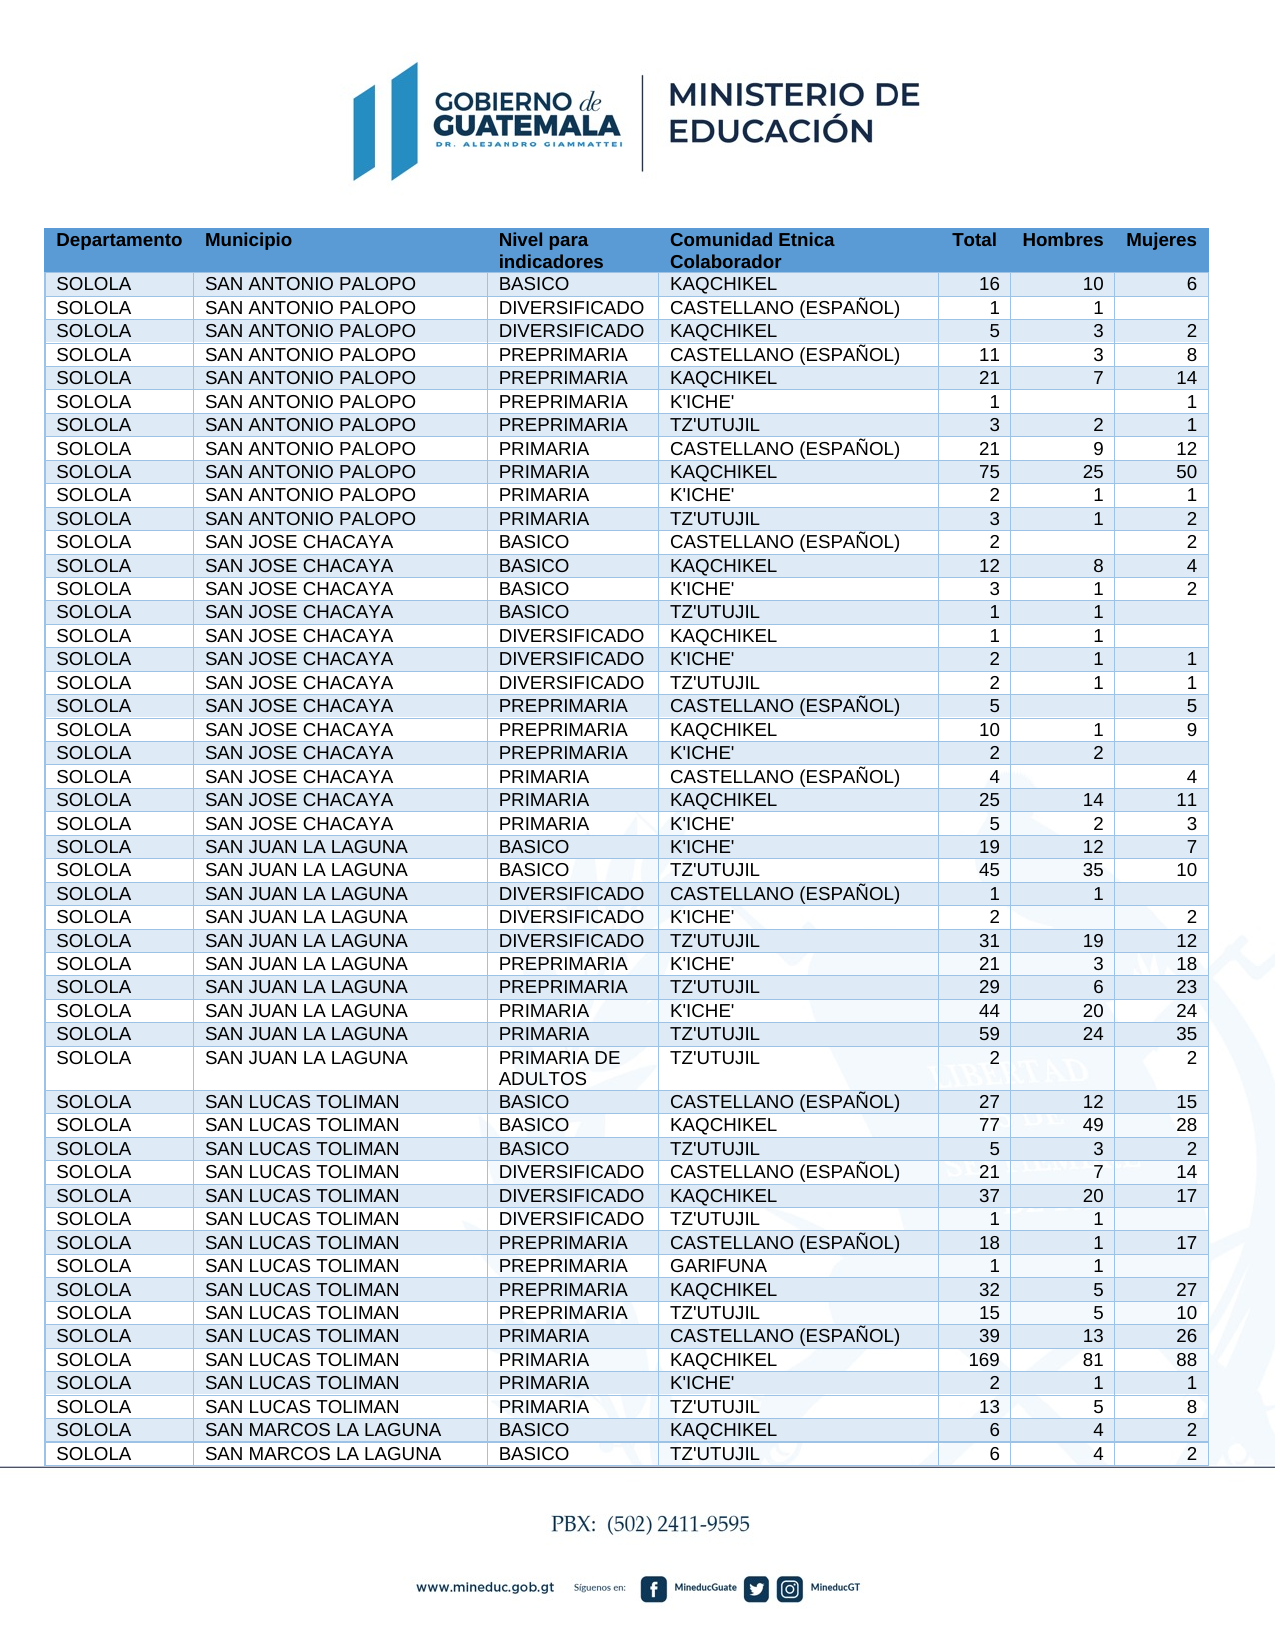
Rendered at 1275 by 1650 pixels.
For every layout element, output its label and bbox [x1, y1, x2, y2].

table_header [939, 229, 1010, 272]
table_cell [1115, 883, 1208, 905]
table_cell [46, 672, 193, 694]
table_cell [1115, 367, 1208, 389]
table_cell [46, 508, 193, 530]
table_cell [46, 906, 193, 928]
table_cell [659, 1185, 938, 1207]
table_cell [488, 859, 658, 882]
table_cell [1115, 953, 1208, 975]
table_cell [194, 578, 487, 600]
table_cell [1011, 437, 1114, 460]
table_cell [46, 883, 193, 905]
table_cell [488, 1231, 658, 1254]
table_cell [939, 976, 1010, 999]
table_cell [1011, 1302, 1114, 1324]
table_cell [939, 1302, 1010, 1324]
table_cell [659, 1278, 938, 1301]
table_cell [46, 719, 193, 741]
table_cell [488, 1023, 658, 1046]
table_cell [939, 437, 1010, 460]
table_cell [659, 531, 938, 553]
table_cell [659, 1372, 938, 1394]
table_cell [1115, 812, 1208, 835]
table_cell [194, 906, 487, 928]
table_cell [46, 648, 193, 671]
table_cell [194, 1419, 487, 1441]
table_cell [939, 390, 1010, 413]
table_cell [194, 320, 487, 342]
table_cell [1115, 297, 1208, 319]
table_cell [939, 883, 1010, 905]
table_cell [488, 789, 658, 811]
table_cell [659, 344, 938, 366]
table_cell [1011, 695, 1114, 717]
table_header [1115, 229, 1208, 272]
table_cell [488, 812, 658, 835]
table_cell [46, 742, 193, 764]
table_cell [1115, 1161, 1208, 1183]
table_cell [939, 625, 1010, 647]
picture [0, 4, 1275, 1650]
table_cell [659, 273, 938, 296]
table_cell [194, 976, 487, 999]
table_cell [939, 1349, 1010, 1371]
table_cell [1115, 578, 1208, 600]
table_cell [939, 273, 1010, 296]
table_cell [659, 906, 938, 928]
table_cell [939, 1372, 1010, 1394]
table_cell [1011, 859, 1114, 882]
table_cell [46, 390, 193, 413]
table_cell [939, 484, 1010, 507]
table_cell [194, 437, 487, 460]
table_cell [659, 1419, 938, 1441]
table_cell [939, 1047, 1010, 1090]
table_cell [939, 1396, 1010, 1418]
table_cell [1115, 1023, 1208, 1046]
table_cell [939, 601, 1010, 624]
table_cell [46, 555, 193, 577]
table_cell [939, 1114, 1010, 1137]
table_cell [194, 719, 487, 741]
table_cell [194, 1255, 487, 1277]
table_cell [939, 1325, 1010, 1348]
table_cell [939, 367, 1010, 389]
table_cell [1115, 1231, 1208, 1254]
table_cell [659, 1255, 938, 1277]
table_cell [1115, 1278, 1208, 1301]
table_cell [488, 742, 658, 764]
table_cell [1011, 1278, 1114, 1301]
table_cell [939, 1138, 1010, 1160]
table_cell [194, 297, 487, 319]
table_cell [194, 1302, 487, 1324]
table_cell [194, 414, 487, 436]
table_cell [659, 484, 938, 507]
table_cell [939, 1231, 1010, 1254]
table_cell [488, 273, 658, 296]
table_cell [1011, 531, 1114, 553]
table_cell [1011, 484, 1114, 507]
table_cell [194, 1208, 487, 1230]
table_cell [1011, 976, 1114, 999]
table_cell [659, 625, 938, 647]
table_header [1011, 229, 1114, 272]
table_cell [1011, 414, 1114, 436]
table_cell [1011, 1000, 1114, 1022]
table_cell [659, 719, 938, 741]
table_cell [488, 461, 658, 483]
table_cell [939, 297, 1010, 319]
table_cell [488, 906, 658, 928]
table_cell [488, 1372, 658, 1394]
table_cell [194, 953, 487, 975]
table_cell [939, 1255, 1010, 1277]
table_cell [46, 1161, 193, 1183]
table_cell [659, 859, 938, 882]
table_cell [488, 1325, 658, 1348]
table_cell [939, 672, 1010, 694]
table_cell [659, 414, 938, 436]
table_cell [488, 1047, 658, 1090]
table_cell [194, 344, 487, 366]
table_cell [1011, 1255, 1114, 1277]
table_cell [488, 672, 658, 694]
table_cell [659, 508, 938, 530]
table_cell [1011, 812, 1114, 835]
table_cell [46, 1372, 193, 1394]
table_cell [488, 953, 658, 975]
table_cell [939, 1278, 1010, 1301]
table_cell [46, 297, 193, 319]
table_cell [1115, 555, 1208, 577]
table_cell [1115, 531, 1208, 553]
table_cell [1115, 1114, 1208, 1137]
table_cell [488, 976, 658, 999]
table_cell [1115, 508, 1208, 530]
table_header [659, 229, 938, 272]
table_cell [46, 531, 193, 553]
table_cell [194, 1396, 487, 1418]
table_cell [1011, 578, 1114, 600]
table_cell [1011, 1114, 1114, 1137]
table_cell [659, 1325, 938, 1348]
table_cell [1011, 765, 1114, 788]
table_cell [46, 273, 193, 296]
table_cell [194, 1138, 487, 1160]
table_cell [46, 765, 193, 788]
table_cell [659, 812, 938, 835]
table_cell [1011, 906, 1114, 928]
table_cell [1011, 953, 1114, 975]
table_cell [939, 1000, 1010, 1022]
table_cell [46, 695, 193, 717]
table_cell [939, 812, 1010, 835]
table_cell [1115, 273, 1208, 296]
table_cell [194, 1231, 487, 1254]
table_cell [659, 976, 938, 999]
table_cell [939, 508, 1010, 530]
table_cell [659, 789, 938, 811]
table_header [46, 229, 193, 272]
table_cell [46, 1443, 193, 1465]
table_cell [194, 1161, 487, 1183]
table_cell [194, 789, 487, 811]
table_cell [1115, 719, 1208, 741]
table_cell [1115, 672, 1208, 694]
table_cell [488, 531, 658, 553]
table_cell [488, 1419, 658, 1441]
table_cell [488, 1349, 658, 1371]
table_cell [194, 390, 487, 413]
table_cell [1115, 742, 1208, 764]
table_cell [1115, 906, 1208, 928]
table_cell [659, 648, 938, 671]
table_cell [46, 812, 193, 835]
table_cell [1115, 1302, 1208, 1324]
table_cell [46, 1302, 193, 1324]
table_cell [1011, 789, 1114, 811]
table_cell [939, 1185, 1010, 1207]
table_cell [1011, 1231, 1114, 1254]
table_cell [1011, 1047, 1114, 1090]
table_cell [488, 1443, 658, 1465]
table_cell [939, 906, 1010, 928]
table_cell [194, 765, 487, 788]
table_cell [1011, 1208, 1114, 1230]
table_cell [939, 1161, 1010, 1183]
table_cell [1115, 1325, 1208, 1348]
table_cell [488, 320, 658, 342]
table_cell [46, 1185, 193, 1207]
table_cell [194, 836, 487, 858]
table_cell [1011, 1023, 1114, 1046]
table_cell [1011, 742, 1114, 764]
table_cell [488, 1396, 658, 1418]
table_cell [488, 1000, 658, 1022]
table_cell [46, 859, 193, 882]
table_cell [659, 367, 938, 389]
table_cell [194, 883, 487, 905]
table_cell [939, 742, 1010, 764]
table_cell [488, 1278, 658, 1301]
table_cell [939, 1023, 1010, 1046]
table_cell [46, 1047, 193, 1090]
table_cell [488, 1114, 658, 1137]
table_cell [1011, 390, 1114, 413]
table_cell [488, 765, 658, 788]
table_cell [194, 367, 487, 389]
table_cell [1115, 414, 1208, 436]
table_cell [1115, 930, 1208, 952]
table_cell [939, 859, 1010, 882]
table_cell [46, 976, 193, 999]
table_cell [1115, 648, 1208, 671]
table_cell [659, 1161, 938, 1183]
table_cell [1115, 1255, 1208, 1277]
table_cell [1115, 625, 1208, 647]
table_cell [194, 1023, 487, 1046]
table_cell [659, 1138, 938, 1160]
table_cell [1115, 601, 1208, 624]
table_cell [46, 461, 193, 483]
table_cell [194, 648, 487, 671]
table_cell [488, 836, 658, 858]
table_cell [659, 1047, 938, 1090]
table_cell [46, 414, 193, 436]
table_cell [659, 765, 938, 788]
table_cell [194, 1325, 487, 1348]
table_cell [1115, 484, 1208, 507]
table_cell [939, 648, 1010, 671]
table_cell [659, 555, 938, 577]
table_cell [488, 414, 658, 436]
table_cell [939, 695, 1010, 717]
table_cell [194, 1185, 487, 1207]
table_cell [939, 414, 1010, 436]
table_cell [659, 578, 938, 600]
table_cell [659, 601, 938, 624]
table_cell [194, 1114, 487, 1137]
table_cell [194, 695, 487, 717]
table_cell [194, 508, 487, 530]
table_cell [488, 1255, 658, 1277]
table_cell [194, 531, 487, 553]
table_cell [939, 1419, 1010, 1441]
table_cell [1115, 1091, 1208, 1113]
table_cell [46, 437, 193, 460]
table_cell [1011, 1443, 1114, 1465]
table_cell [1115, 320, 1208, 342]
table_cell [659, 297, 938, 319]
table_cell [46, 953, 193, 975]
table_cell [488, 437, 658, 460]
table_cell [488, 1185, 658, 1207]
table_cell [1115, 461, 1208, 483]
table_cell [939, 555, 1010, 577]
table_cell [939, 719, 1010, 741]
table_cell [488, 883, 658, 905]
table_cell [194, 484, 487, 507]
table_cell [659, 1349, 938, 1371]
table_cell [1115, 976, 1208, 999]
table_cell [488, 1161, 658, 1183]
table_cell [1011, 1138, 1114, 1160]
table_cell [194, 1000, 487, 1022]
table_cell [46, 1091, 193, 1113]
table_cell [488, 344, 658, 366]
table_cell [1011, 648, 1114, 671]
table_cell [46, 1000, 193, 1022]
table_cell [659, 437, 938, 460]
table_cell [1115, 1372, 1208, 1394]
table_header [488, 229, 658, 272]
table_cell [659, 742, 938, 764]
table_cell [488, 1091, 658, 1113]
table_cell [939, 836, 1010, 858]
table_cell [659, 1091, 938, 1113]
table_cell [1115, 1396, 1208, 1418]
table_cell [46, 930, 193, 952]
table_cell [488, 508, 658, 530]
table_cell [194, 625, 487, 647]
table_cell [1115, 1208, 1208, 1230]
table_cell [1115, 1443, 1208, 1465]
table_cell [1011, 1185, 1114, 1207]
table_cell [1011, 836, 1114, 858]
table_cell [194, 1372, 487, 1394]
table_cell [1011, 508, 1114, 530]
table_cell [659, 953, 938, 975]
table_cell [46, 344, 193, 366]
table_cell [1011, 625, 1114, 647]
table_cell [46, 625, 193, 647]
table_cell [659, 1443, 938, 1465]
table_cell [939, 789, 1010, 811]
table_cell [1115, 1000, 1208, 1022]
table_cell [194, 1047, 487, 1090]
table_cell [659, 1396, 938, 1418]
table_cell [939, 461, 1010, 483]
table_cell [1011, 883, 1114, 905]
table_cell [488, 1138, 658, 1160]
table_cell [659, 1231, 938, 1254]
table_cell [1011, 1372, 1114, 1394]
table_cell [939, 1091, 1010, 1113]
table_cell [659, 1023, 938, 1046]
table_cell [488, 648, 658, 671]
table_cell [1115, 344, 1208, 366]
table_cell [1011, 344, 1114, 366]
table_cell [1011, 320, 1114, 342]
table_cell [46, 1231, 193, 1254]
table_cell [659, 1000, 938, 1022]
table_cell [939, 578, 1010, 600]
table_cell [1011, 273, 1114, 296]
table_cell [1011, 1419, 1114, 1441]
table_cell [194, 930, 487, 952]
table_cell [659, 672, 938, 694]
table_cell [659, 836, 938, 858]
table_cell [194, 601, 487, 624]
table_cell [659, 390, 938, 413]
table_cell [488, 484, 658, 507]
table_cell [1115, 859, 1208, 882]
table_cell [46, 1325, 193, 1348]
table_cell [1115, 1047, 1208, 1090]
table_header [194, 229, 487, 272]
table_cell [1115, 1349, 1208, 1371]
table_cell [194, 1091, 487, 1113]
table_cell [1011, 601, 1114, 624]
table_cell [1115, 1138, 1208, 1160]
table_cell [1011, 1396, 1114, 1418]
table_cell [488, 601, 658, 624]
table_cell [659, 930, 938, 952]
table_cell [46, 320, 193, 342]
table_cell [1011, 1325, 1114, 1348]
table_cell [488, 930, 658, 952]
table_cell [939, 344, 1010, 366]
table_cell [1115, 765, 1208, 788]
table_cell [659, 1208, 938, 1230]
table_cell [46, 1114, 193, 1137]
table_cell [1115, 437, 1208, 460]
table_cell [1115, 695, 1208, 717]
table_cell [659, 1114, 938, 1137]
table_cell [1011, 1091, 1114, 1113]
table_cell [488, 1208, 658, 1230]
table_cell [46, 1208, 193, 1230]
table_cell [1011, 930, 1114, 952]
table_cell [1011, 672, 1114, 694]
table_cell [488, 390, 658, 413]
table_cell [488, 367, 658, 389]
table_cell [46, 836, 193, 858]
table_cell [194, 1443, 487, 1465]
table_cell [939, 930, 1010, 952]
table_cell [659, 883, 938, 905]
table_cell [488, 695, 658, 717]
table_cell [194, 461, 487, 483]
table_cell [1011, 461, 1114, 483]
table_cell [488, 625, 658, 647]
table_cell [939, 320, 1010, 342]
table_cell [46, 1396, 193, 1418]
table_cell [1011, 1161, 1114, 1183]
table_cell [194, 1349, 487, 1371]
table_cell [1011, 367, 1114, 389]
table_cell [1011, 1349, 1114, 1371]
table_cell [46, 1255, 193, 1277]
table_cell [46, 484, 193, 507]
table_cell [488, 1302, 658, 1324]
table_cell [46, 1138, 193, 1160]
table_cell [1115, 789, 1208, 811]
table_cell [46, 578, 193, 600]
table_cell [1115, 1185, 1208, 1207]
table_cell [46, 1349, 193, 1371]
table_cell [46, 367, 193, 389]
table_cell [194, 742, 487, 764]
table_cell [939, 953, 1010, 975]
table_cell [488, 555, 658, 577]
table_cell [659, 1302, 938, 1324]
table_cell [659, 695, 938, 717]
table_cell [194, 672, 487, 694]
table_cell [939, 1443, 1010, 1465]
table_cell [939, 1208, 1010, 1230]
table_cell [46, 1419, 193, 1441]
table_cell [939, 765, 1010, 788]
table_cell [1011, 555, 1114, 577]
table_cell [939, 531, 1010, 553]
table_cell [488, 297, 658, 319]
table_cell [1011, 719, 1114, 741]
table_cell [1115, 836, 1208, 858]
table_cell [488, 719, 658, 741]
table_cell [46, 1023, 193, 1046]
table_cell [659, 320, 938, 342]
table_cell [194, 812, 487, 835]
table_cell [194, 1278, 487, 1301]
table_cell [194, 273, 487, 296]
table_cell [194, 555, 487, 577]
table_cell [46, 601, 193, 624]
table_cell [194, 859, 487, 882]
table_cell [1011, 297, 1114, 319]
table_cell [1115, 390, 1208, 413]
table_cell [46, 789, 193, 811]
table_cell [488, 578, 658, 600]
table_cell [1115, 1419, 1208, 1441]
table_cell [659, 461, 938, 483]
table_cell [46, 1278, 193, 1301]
